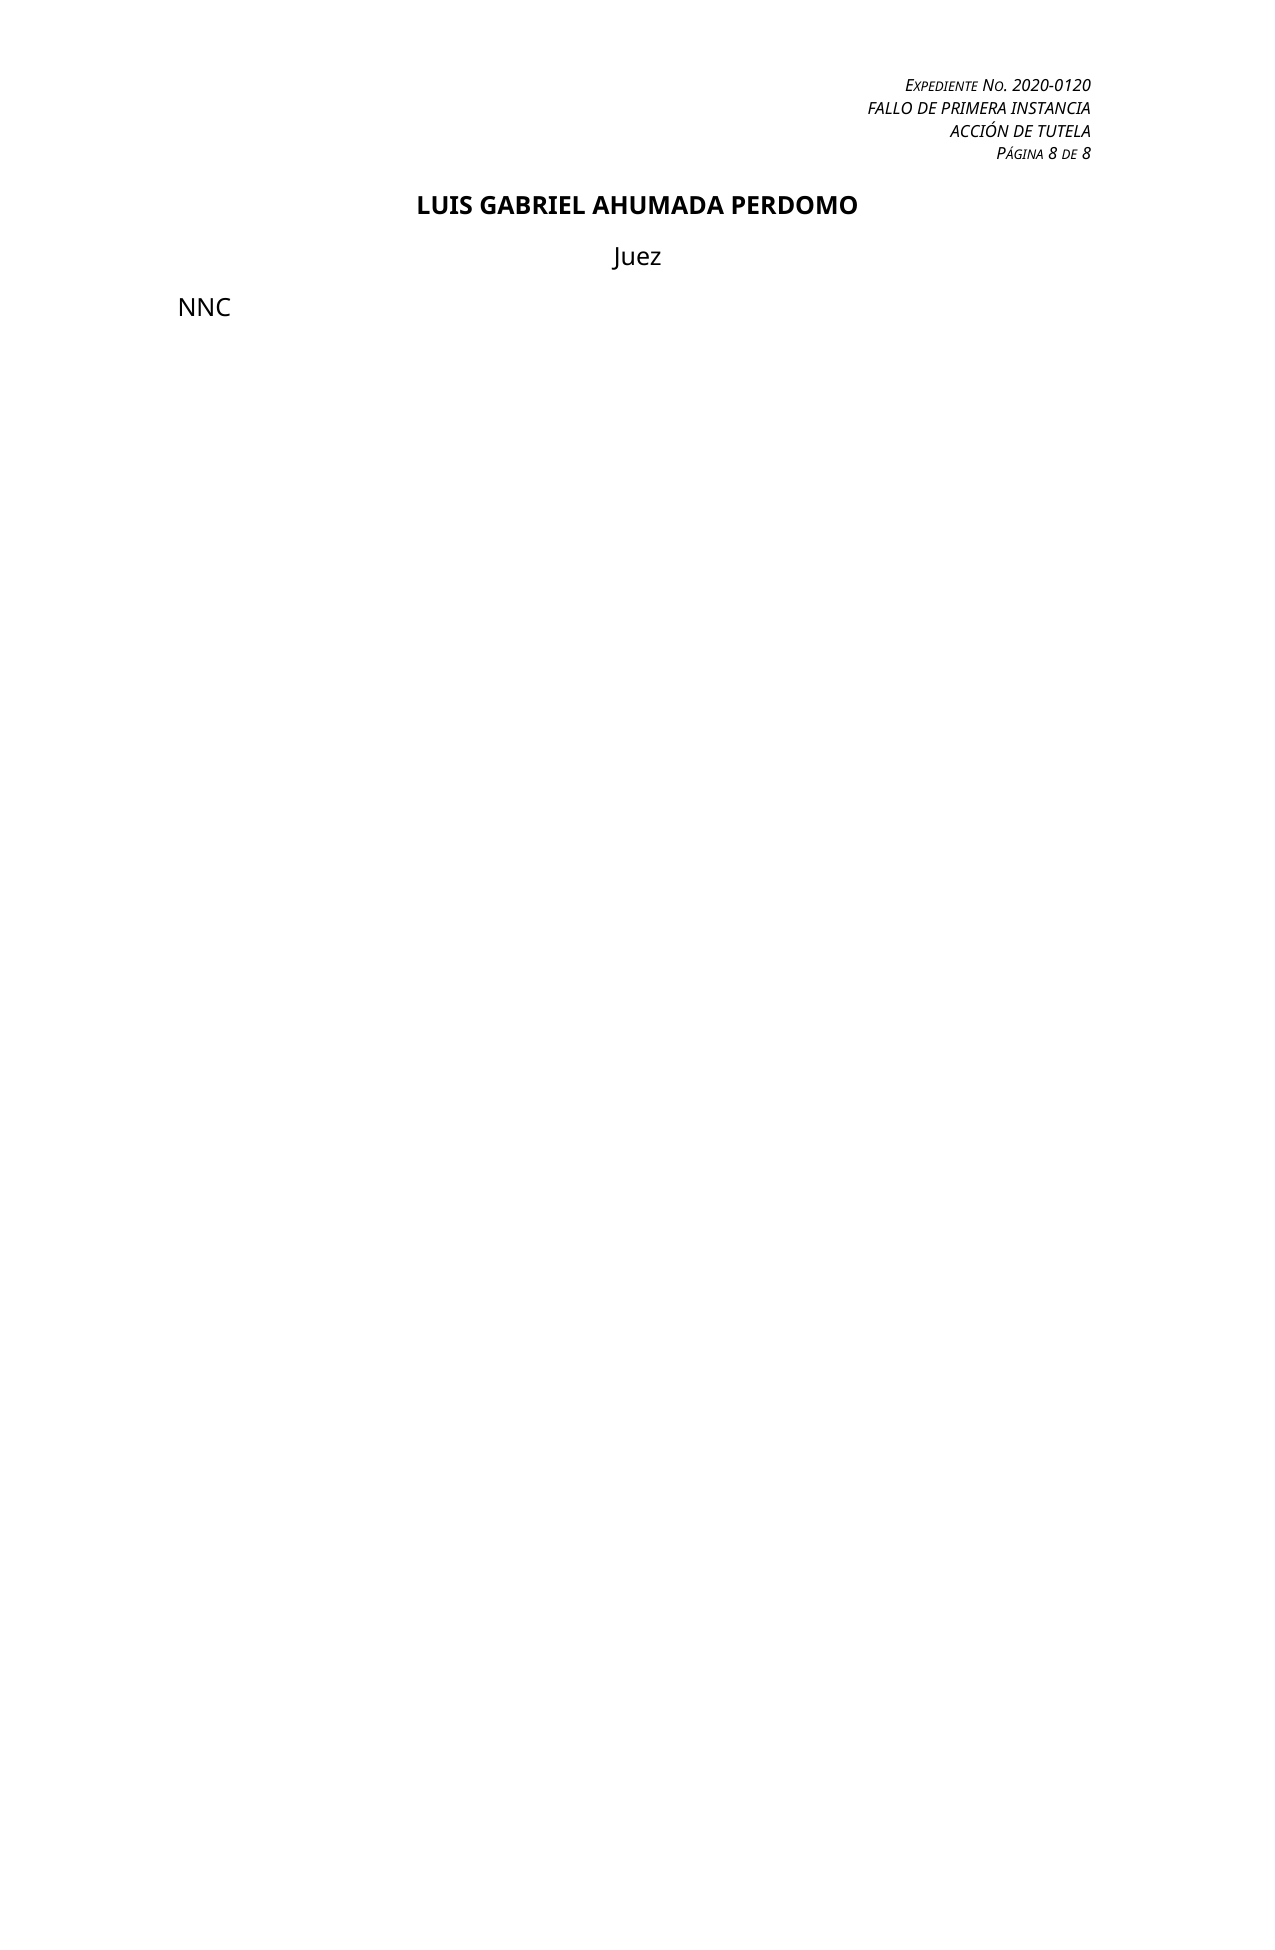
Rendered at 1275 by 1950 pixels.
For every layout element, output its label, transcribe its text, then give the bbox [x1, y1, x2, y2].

text Juez [177, 238, 1098, 272]
text NNC [177, 289, 1098, 323]
text LUIS GABRIEL AHUMADA PERDOMO [177, 187, 1098, 221]
